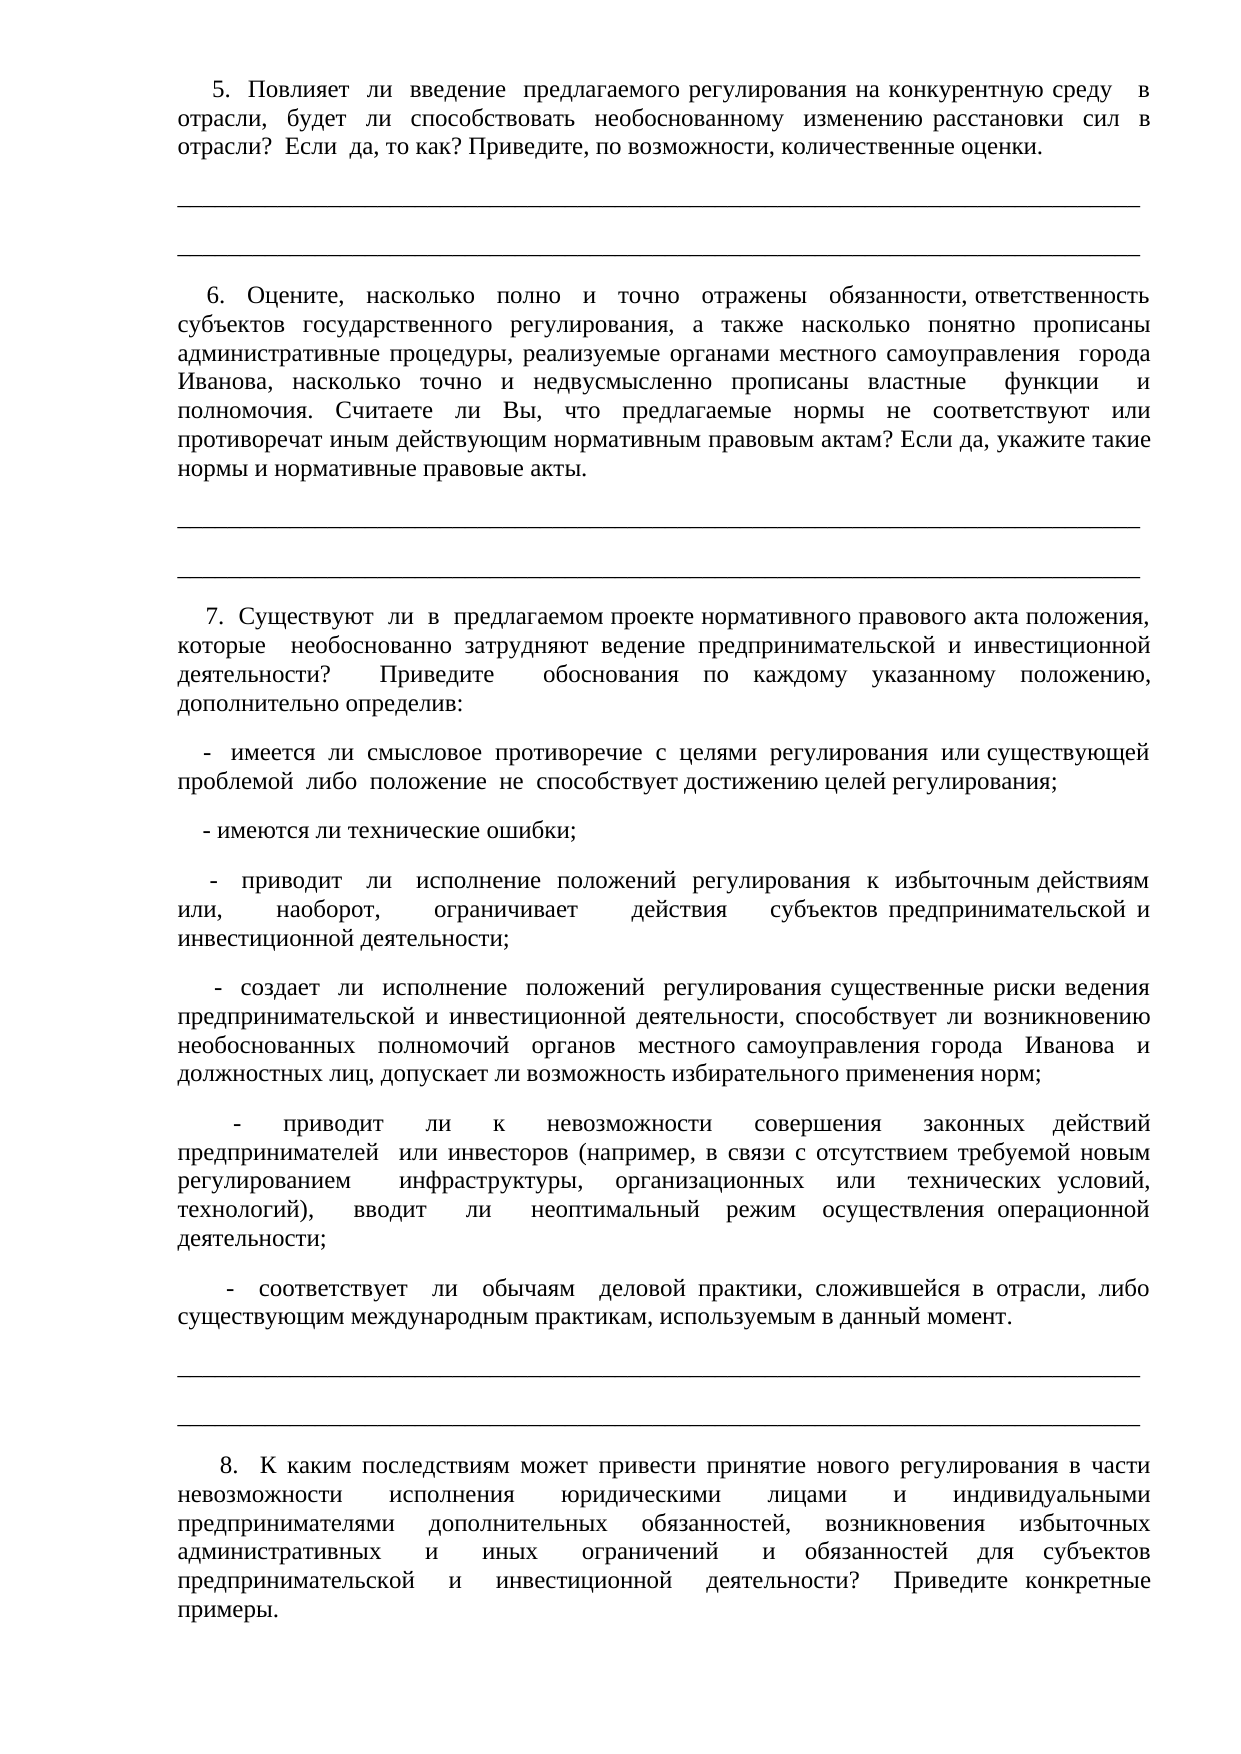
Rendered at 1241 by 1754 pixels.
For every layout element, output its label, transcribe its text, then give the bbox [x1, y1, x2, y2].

text _____________________________________________________________________________ [177, 1351, 1152, 1380]
text _____________________________________________________________________________ [177, 552, 1152, 581]
text _____________________________________________________________________________ [177, 502, 1152, 531]
text 7. Существуют ли в предлагаемом проекте нормативного правового акта положения, которые необоснованно затрудняют ведение предпринимательской и инвестиционной деятельности? Приведите обоснования по каждому указанному положению, дополнительно определив: [177, 601, 1152, 716]
text _____________________________________________________________________________ [177, 181, 1152, 210]
text - имеется ли смысловое противоречие с целями регулирования или существующей проблемой либо положение не способствует достижению целей регулирования; [177, 737, 1152, 795]
text _____________________________________________________________________________ [177, 1401, 1152, 1429]
text 8. К каким последствиям может привести принятие нового регулирования в части невозможности исполнения юридическими лицами и индивидуальными предпринимателями дополнительных обязанностей, возникновения избыточных административных и иных ограничений и обязанностей для субъектов предпринимательской и инвестиционной деятельности? Приведите конкретные примеры. [177, 1450, 1152, 1623]
text - приводит ли исполнение положений регулирования к избыточным действиям или, наоборот, ограничивает действия субъектов предпринимательской и инвестиционной деятельности; [177, 865, 1152, 951]
text 5. Повлияет ли введение предлагаемого регулирования на конкурентную среду в отрасли, будет ли способствовать необоснованному изменению расстановки сил в отрасли? Если да, то как? Приведите, по возможности, количественные оценки. [177, 74, 1152, 160]
text - приводит ли к невозможности совершения законных действий предпринимателей или инвесторов (например, в связи с отсутствием требуемой новым регулированием инфраструктуры, организационных или технических условий, технологий), вводит ли неоптимальный режим осуществления операционной деятельности; [177, 1108, 1152, 1252]
text _____________________________________________________________________________ [177, 231, 1152, 259]
text - создает ли исполнение положений регулирования существенные риски ведения предпринимательской и инвестиционной деятельности, способствует ли возникновению необоснованных полномочий органов местного самоуправления города Иванова и должностных лиц, допускает ли возможность избирательного применения норм; [177, 972, 1152, 1087]
text 6. Оцените, насколько полно и точно отражены обязанности, ответственность субъектов государственного регулирования, а также насколько понятно прописаны административные процедуры, реализуемые органами местного самоуправления города Иванова, насколько точно и недвусмысленно прописаны властные функции и полномочия. Считаете ли Вы, что предлагаемые нормы не соответствуют или противоречат иным действующим нормативным правовым актам? Если да, укажите такие нормы и нормативные правовые акты. [177, 280, 1152, 481]
text - имеются ли технические ошибки; [177, 816, 1152, 844]
text - соответствует ли обычаям деловой практики, сложившейся в отрасли, либо существующим международным практикам, используемым в данный момент. [177, 1273, 1152, 1330]
